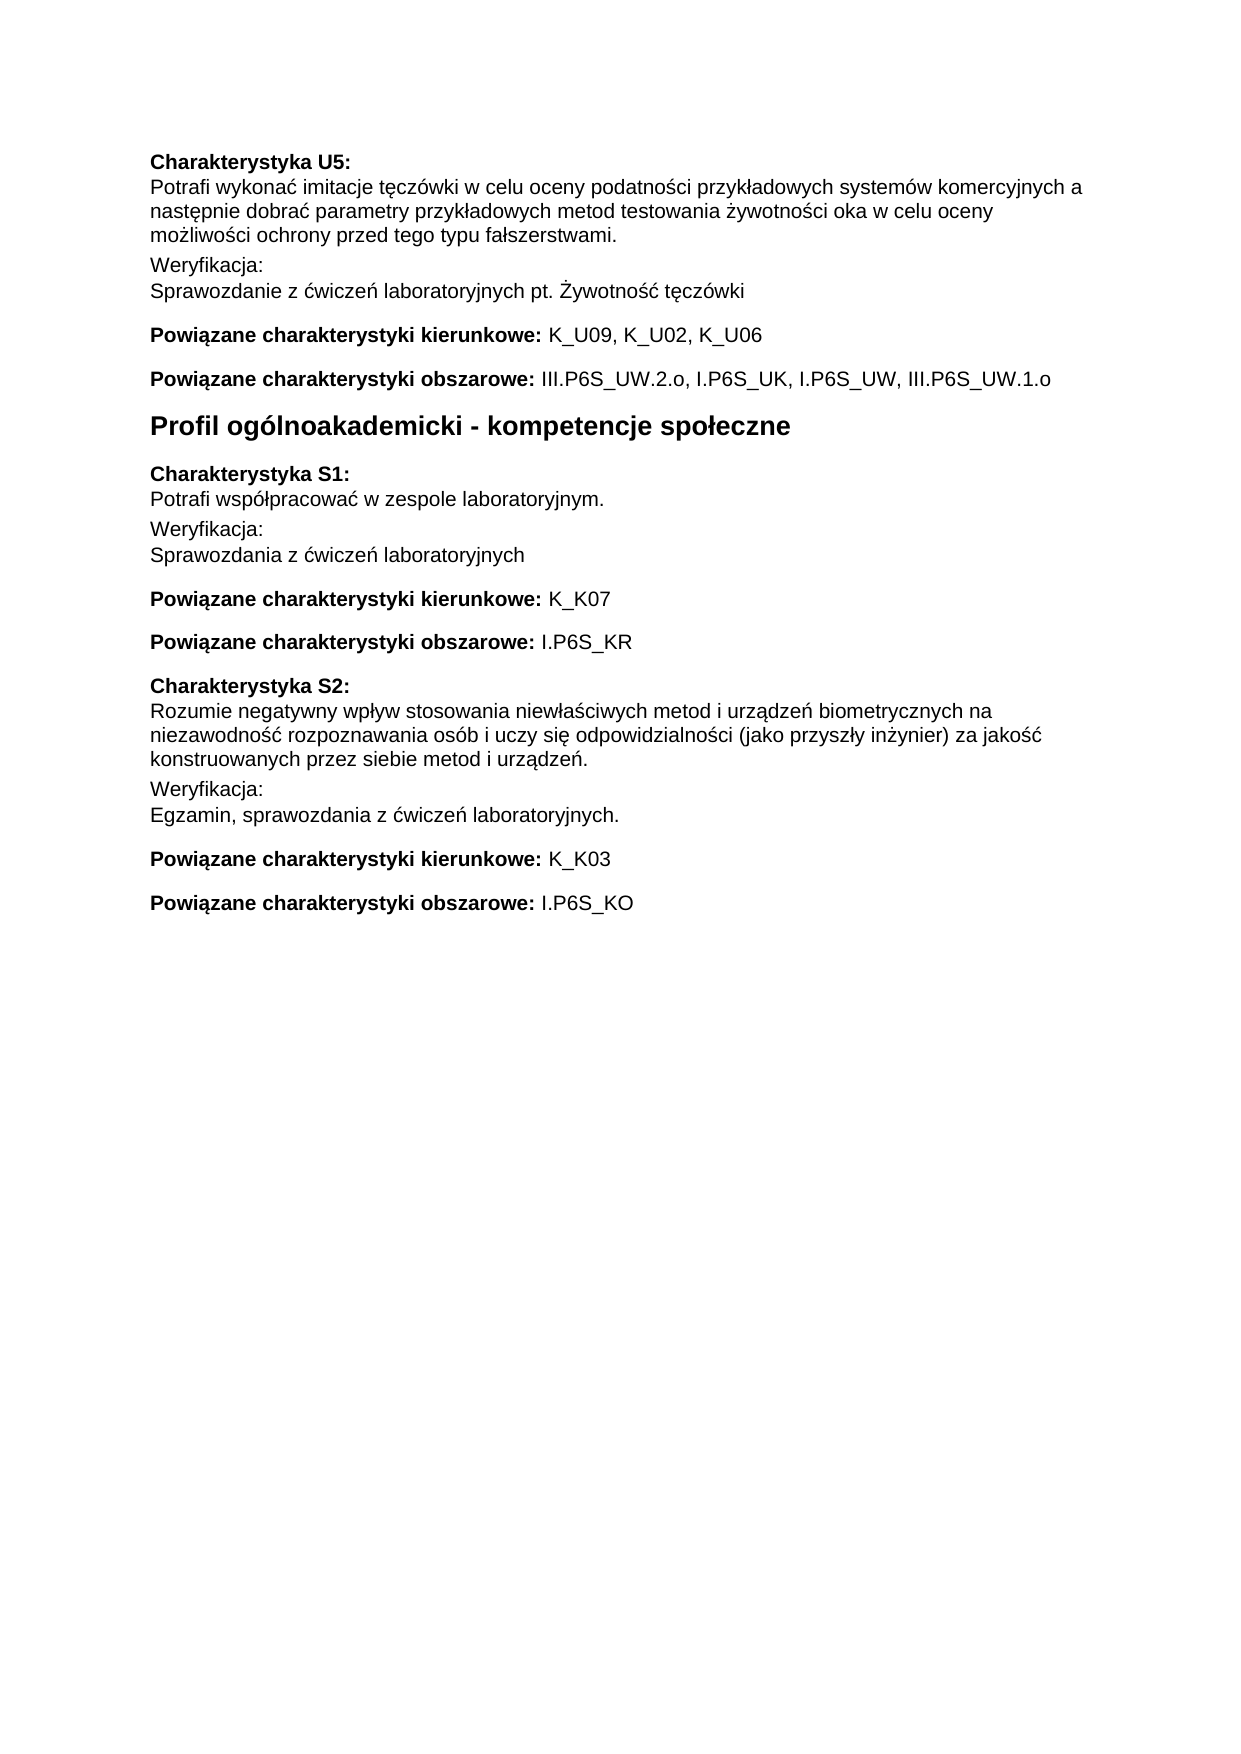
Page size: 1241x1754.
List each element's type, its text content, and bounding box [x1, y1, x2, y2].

text Powiązane charakterystyki obszarowe: I.P6S_KR [150, 630, 1090, 654]
text Sprawozdania z ćwiczeń laboratoryjnych [150, 543, 1090, 567]
text Powiązane charakterystyki obszarowe: III.P6S_UW.2.o, I.P6S_UK, I.P6S_UW, III.P6S_UW.1.o [150, 367, 1090, 391]
subtitle Profil ogólnoakademicki - kompetencje społeczne [150, 410, 1090, 442]
text Sprawozdanie z ćwiczeń laboratoryjnych pt. Żywotność tęczówki [150, 279, 1090, 303]
text Weryfikacja: [150, 253, 1090, 277]
text Rozumie negatywny wpływ stosowania niewłaściwych metod i urządzeń biometrycznych na niezawodność rozpoznawania osób i uczy się odpowidzialności (jako przyszły inżynier) za jakość konstruowanych przez siebie metod i urządzeń. [150, 699, 1090, 771]
text Egzamin, sprawozdania z ćwiczeń laboratoryjnych. [150, 803, 1090, 827]
text Charakterystyka S2: [150, 674, 1090, 698]
text Charakterystyka S1: [150, 461, 1090, 485]
text Charakterystyka U5: [150, 150, 1090, 174]
text Powiązane charakterystyki kierunkowe: K_K03 [150, 847, 1090, 871]
text Powiązane charakterystyki kierunkowe: K_U09, K_U02, K_U06 [150, 323, 1090, 347]
text Potrafi współpracować w zespole laboratoryjnym. [150, 486, 1090, 510]
text Powiązane charakterystyki obszarowe: I.P6S_KO [150, 891, 1090, 914]
text Powiązane charakterystyki kierunkowe: K_K07 [150, 586, 1090, 610]
text Potrafi wykonać imitacje tęczówki w celu oceny podatności przykładowych systemów komercyjnych a następnie dobrać parametry przykładowych metod testowania żywotności oka w celu oceny możliwości ochrony przed tego typu fałszerstwami. [150, 175, 1090, 247]
text Weryfikacja: [150, 777, 1090, 801]
text Weryfikacja: [150, 517, 1090, 541]
